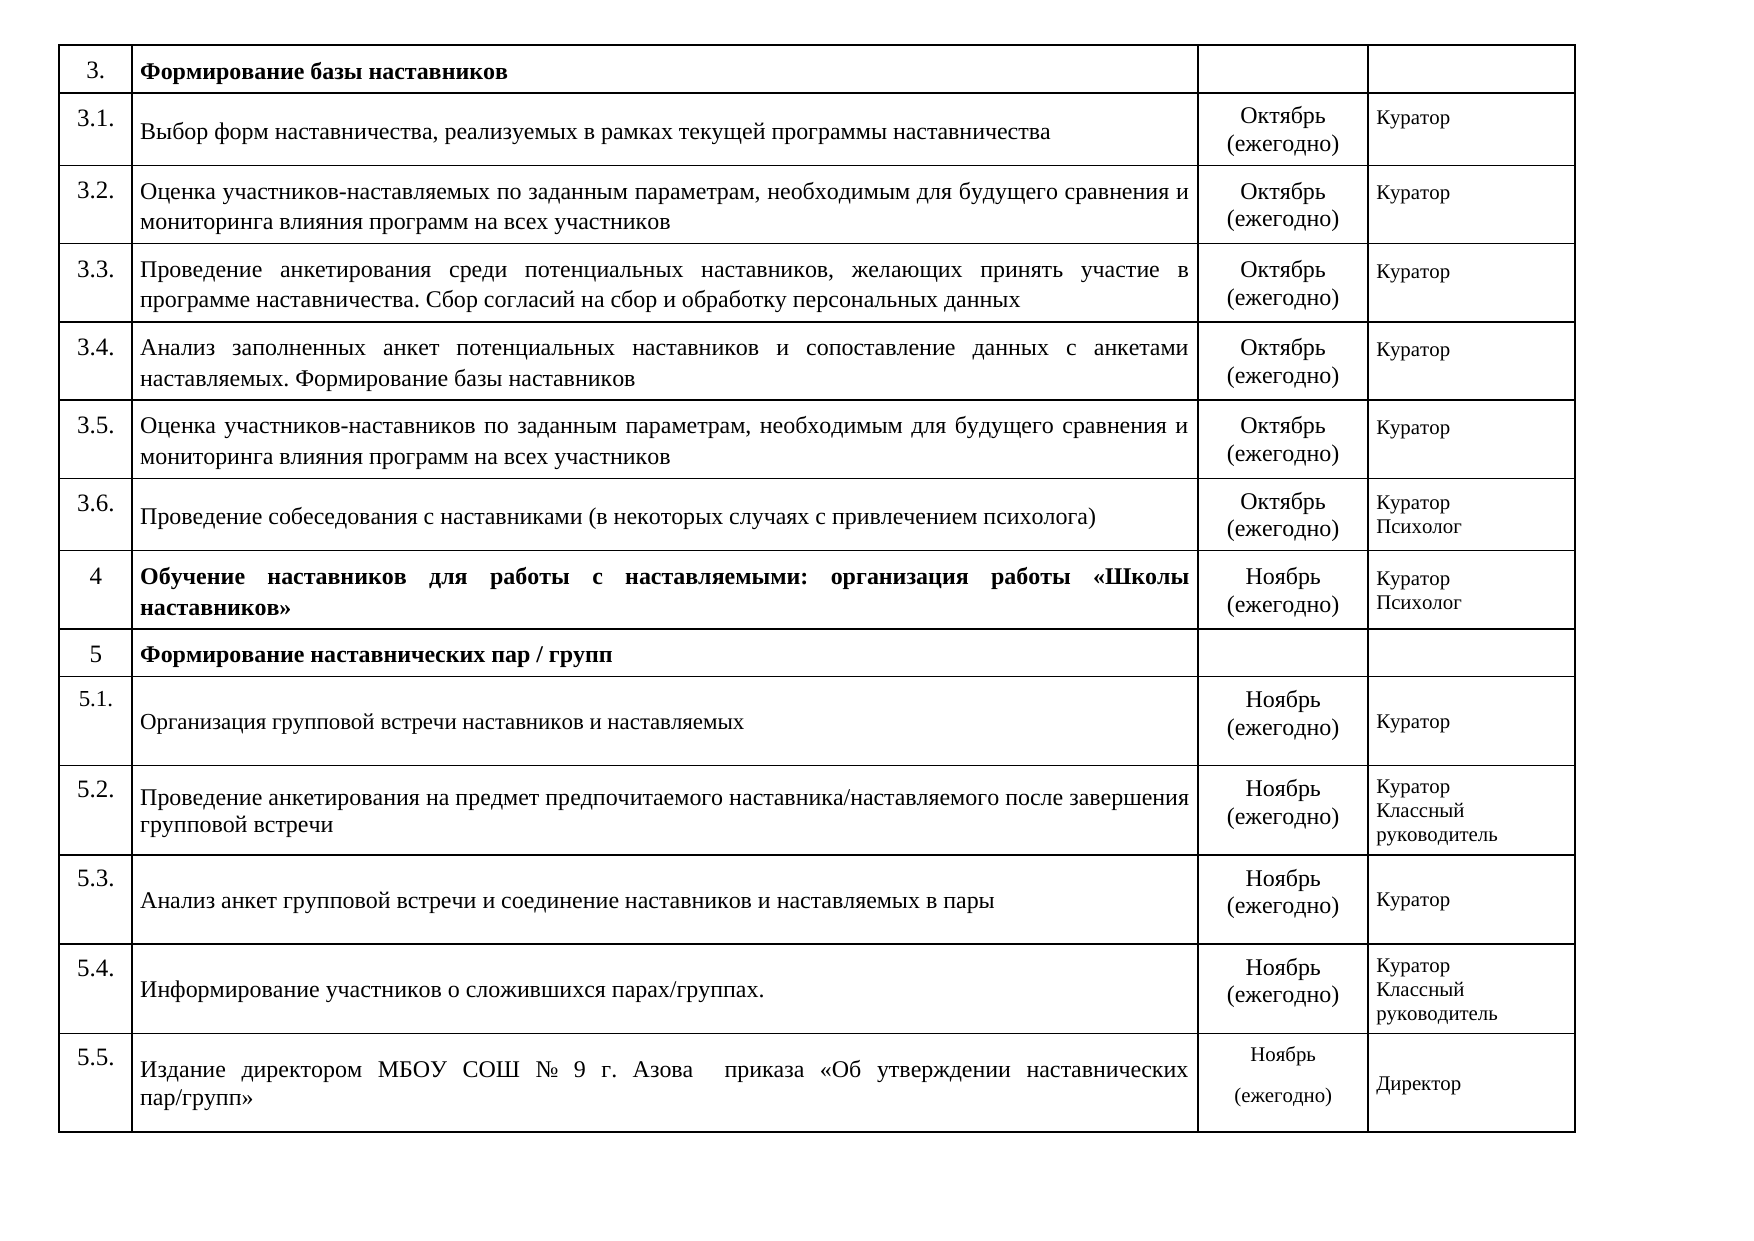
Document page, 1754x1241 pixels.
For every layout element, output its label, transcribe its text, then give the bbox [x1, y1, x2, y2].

table_cell 5.4. [60, 945, 131, 1033]
table_cell Анализ заполненных анкет потенциальных наставников и сопоставление данных с анкетами наставляемых. Формирование базы наставников [133, 323, 1197, 399]
table_cell Выбор форм наставничества, реализуемых в рамках текущей программы наставничества [133, 94, 1197, 164]
table_cell Куратор Классный руководитель [1369, 766, 1574, 854]
table_cell 3.4. [60, 323, 131, 399]
table_cell Куратор Психолог [1369, 479, 1574, 550]
table_cell Обучение наставников для работы с наставляемыми: организация работы «Школы наставников» [133, 551, 1197, 628]
table_cell 5.3. [60, 856, 131, 943]
table_cell [1369, 46, 1574, 92]
table_cell [1369, 630, 1574, 676]
table_cell Куратор [1369, 856, 1574, 943]
table_cell Директор [1369, 1034, 1574, 1131]
table_cell Куратор [1369, 94, 1574, 164]
table_cell 3.1. [60, 94, 131, 164]
table_cell 5.2. [60, 766, 131, 854]
table_cell Ноябрь (ежегодно) [1199, 945, 1367, 1033]
table_cell Ноябрь (ежегодно) [1199, 677, 1367, 765]
table_cell Информирование участников о сложившихся парах/группах. [133, 945, 1197, 1033]
table_cell 3.2. [60, 166, 131, 243]
table_cell Куратор Психолог [1369, 551, 1574, 628]
table_cell Организация групповой встречи наставников и наставляемых [133, 677, 1197, 765]
table_cell 3. [60, 46, 131, 92]
table_cell 5.1. [60, 677, 131, 765]
table_cell Издание директором МБОУ СОШ № 9 г. Азова приказа «Об утверждении наставнических пар/групп» [133, 1034, 1197, 1131]
table_cell Ноябрь (ежегодно) [1199, 1034, 1367, 1131]
table_cell Ноябрь (ежегодно) [1199, 766, 1367, 854]
table_cell Ноябрь (ежегодно) [1199, 551, 1367, 628]
table_cell Куратор [1369, 166, 1574, 243]
table_cell Куратор [1369, 323, 1574, 399]
table_cell Проведение собеседования с наставниками (в некоторых случаях с привлечением психолога) [133, 479, 1197, 550]
table_cell 3.6. [60, 479, 131, 550]
table_cell Формирование базы наставников [133, 46, 1197, 92]
table_cell 5.5. [60, 1034, 131, 1131]
table_cell Куратор [1369, 401, 1574, 477]
table_cell Анализ анкет групповой встречи и соединение наставников и наставляемых в пары [133, 856, 1197, 943]
table_cell Куратор [1369, 244, 1574, 321]
table_cell Формирование наставнических пар / групп [133, 630, 1197, 676]
table_cell [1199, 46, 1367, 92]
table_cell Октябрь (ежегодно) [1199, 244, 1367, 321]
table_cell [1199, 630, 1367, 676]
table_cell 5 [60, 630, 131, 676]
table_cell Куратор Классный руководитель [1369, 945, 1574, 1033]
table_cell 3.5. [60, 401, 131, 477]
table_cell Октябрь (ежегодно) [1199, 479, 1367, 550]
table_cell Оценка участников-наставников по заданным параметрам, необходимым для будущего сравнения и мониторинга влияния программ на всех участников [133, 401, 1197, 477]
table_cell Оценка участников-наставляемых по заданным параметрам, необходимым для будущего сравнения и мониторинга влияния программ на всех участников [133, 166, 1197, 243]
table_cell 3.3. [60, 244, 131, 321]
table_cell Октябрь (ежегодно) [1199, 166, 1367, 243]
table_cell Октябрь (ежегодно) [1199, 94, 1367, 164]
table_cell Октябрь (ежегодно) [1199, 401, 1367, 477]
table_cell Куратор [1369, 677, 1574, 765]
table_cell Проведение анкетирования среди потенциальных наставников, желающих принять участие в программе наставничества. Сбор согласий на сбор и обработку персональных данных [133, 244, 1197, 321]
table_cell Проведение анкетирования на предмет предпочитаемого наставника/наставляемого после завершения групповой встречи [133, 766, 1197, 854]
table_cell Ноябрь (ежегодно) [1199, 856, 1367, 943]
table_cell Октябрь (ежегодно) [1199, 323, 1367, 399]
table_cell 4 [60, 551, 131, 628]
